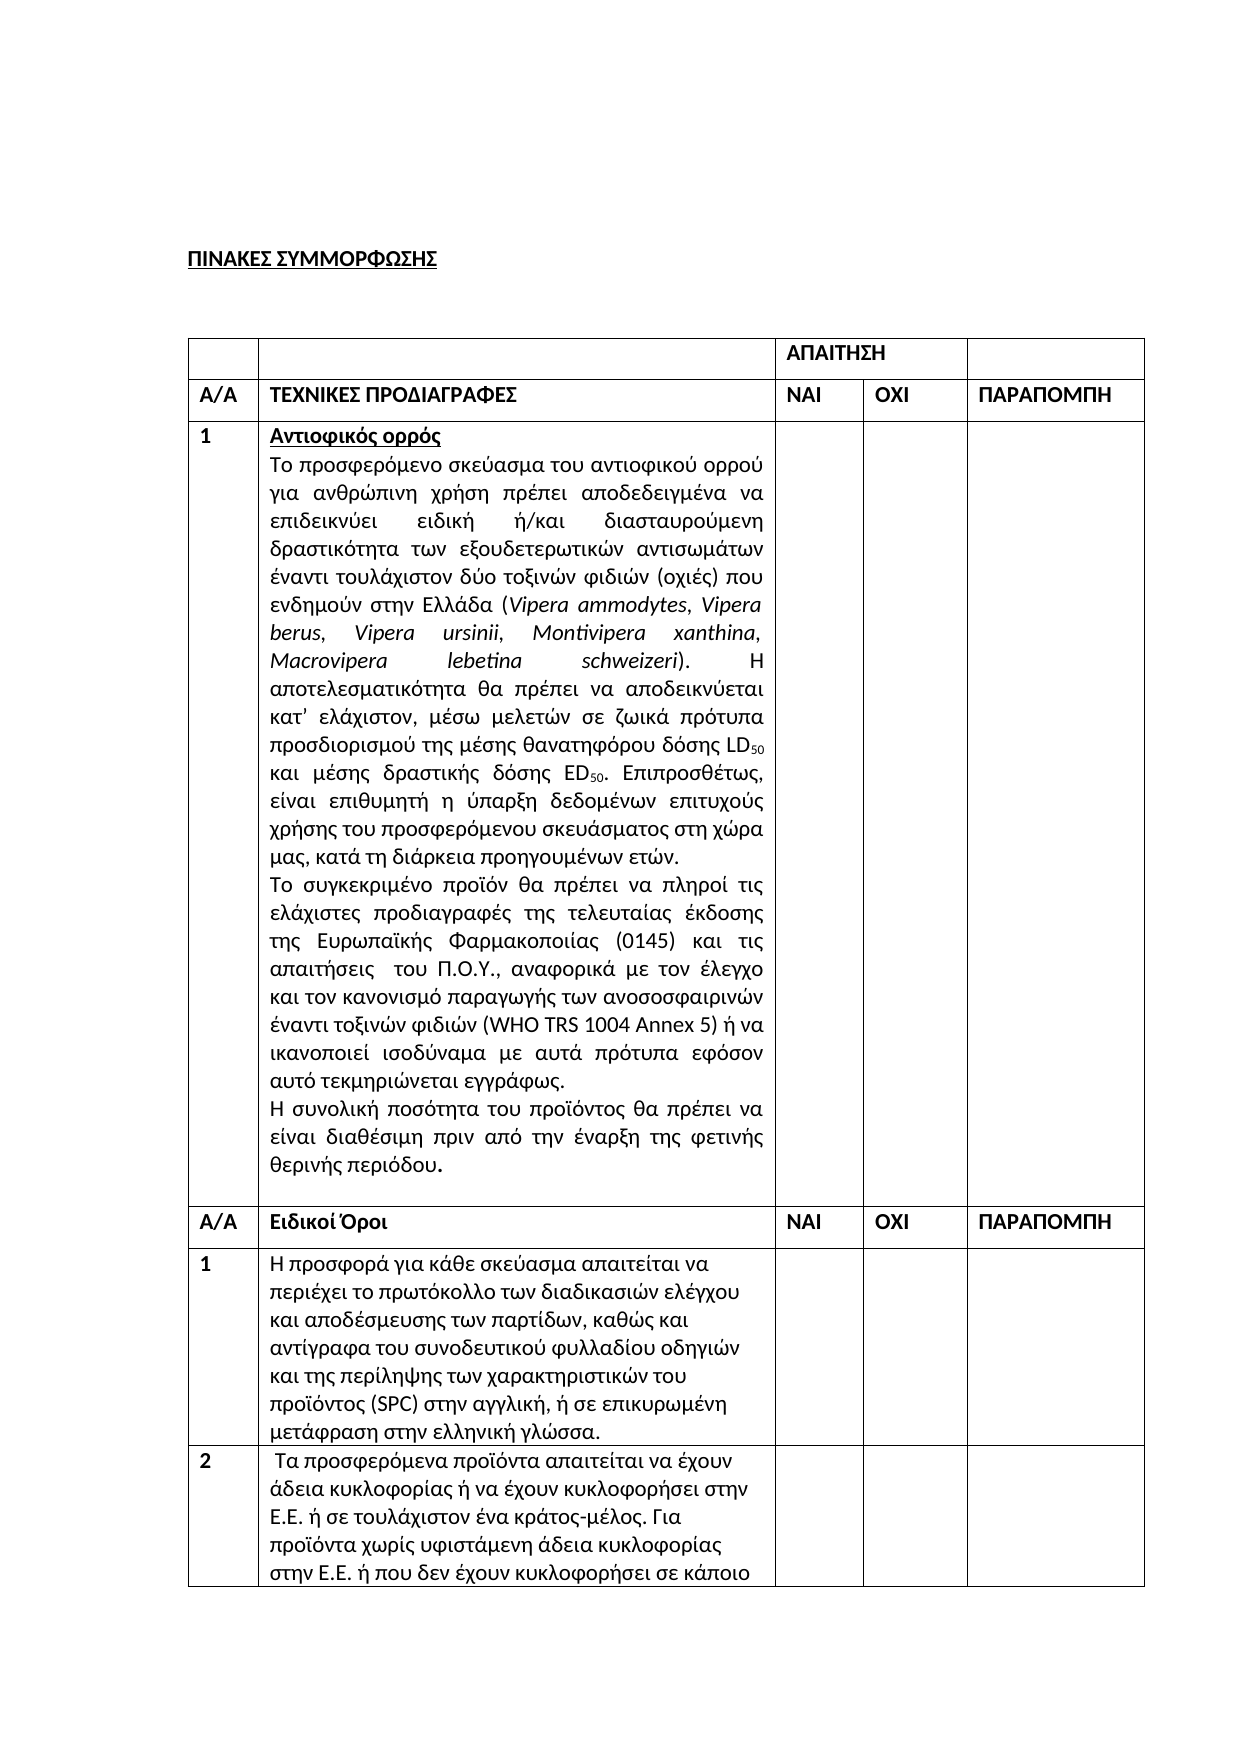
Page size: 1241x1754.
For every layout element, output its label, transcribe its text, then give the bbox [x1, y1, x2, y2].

table_cell [776, 422, 863, 1206]
table_header ΑΠΑΙΤΗΣΗ [776, 339, 967, 379]
table_cell [864, 422, 967, 1206]
table_cell Αντιοφικός ορρός Το προσφερόμενο σκεύασμα του αντιοφικού ορρού για ανθρώπινη χρήση πρέπει αποδεδειγμένα να επιδεικνύει ειδική ή/και διασταυρούμενη δραστικότητα των εξουδετερωτικών αντισωμάτων έναντι τουλάχιστον δύο τοξινών φιδιών (οχιές) που ενδημούν στην Ελλάδα (Vipera ammodytes, Vipera berus, Vipera ursinii, Montivipera xanthina, Macrovipera lebetina schweizeri). Η αποτελεσματικότητα θα πρέπει να αποδεικνύεται κατ’ ελάχιστον, μέσω μελετών σε ζωικά πρότυπα προσδιορισμού της μέσης θανατηφόρου δόσης LD50 και μέσης δραστικής δόσης ED50. Επιπροσθέτως, είναι επιθυμητή η ύπαρξη δεδομένων επιτυχούς χρήσης του προσφερόμενου σκευάσματος στη χώρα μας, κατά τη διάρκεια προηγουμένων ετών. Το συγκεκριμένο προϊόν θα πρέπει να πληροί τις ελάχιστες προδιαγραφές της τελευταίας έκδοσης της Ευρωπαϊκής Φαρμακοποιίας (0145) και τις απαιτήσεις του Π.Ο.Υ., αναφορικά με τον έλεγχο και τον κανονισμό παραγωγής των ανοσοσφαιρινών έναντι τοξινών φιδιών (WHO TRS 1004 Annex 5) ή να ικανοποιεί ισοδύναμα με αυτά πρότυπα εφόσον αυτό τεκμηριώνεται εγγράφως. Η συνολική ποσότητα του προϊόντος θα πρέπει να είναι διαθέσιμη πριν από την έναρξη της φετινής θερινής περιόδου. [259, 422, 775, 1206]
table_cell Α/Α [189, 1207, 258, 1248]
table_cell Η προσφορά για κάθε σκεύασμα απαιτείται να περιέχει το πρωτόκολλο των διαδικασιών ελέγχου και αποδέσμευσης των παρτίδων, καθώς και αντίγραφα του συνοδευτικού φυλλαδίου οδηγιών και της περίληψης των χαρακτηριστικών του προϊόντος (SPC) στην αγγλική, ή σε επικυρωμένη μετάφραση στην ελληνική γλώσσα. [259, 1249, 775, 1445]
table_cell [776, 1249, 863, 1445]
table_cell [968, 422, 1144, 1206]
table_cell Α/Α [189, 380, 258, 421]
table_cell [776, 1446, 863, 1586]
table_header [189, 339, 258, 379]
table_cell ΝΑΙ [776, 1207, 863, 1248]
table_cell 1 [189, 1249, 258, 1445]
table_cell ΠΑΡΑΠΟΜΠΗ [968, 380, 1144, 421]
table_cell ΠΑΡΑΠΟΜΠΗ [968, 1207, 1144, 1248]
table_cell 1 [189, 422, 258, 1206]
table_cell [864, 1446, 967, 1586]
table_header [259, 339, 775, 379]
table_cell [259, 1446, 775, 1586]
table_cell ΟΧΙ [864, 380, 967, 421]
table_cell ΤΕΧΝΙΚΕΣ ΠΡΟΔΙΑΓΡΑΦΕΣ [259, 380, 775, 421]
table_header [968, 339, 1144, 379]
table_cell 2 [189, 1446, 258, 1586]
table_cell [968, 1249, 1144, 1445]
table_cell ΝΑΙ [776, 380, 863, 421]
table_cell [864, 1249, 967, 1445]
text ΠΙΝΑΚΕΣ ΣΥΜΜΟΡΦΩΣΗΣ [187, 244, 1053, 272]
table_cell [968, 1446, 1144, 1586]
table_cell ΟΧΙ [864, 1207, 967, 1248]
table_cell Ειδικοί Όροι [259, 1207, 775, 1248]
